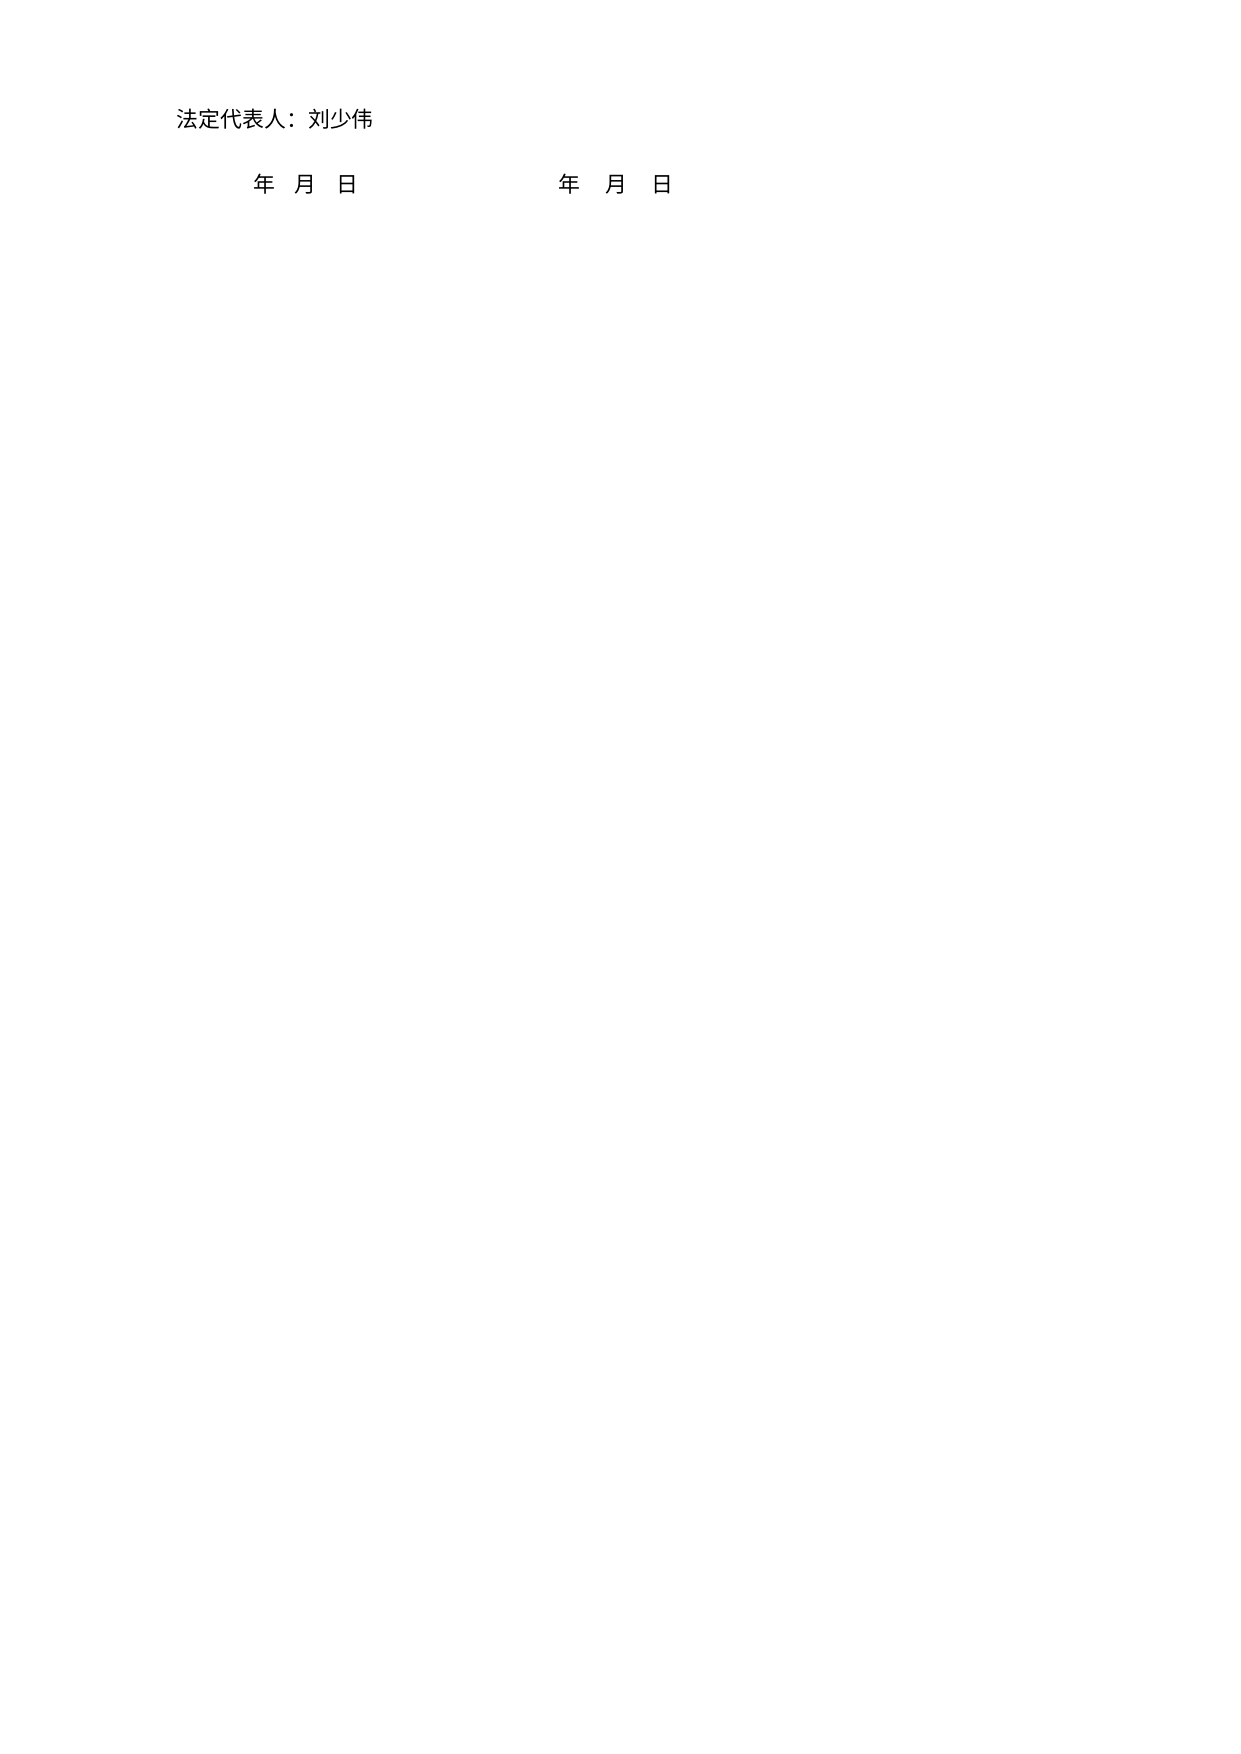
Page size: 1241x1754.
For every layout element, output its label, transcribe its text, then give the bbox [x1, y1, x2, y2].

text 年 月 日 年 月 日 [94, 166, 1146, 199]
text 法定代表人：刘少伟 [94, 101, 1146, 134]
